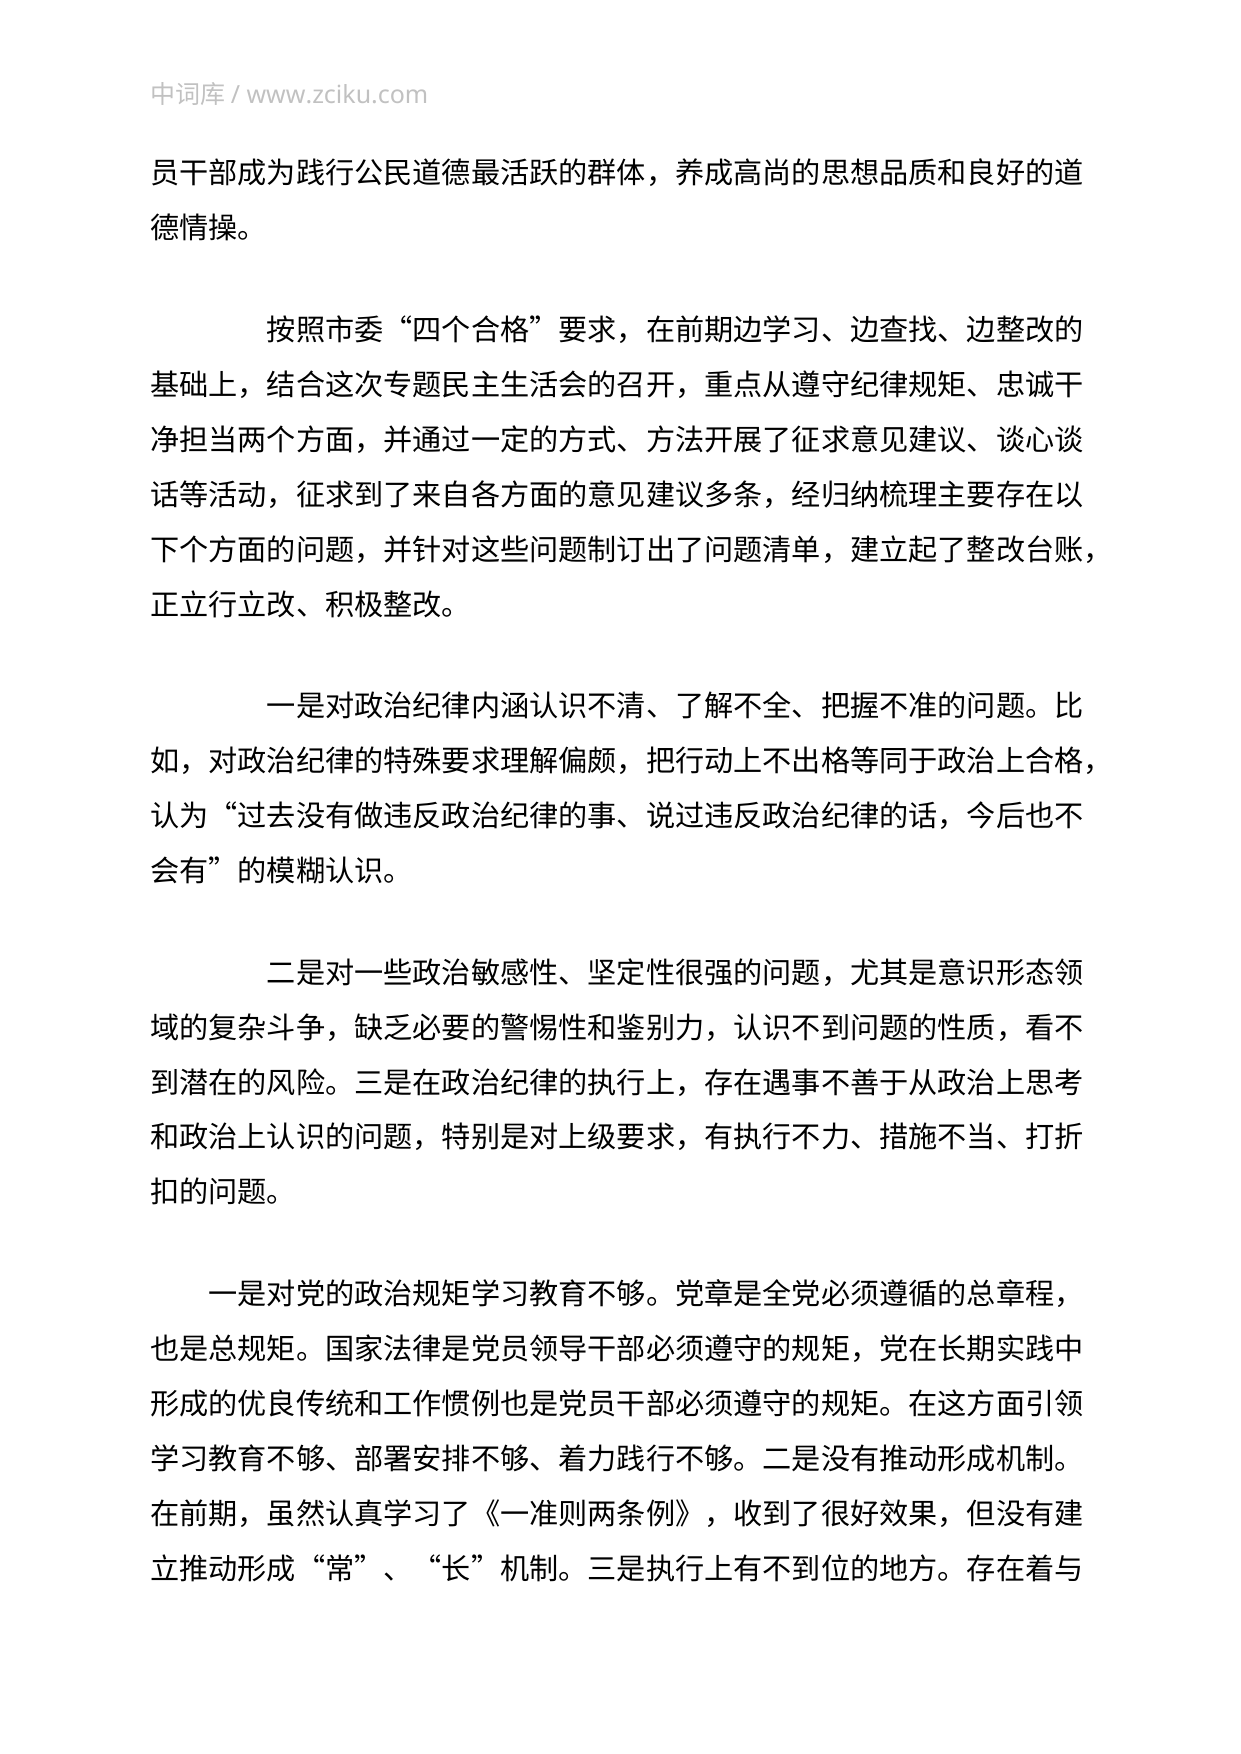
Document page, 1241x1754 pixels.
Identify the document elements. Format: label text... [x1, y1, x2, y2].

text 二是对一些政治敏感性、坚定性很强的问题，尤其是意识形态领域的复杂斗争，缺乏必要的警惕性和鉴别力，认识不到问题的性质，看不到潜在的风险。三是在政治纪律的执行上，存在遇事不善于从政治上思考和政治上认识的问题，特别是对上级要求，有执行不力、措施不当、打折扣的问题。 [150, 949, 1090, 1211]
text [150, 1271, 1090, 1587]
text 按照市委“四个合格”要求，在前期边学习、边查找、边整改的基础上，结合这次专题民主生活会的召开，重点从遵守纪律规矩、忠诚干净担当两个方面，并通过一定的方式、方法开展了征求意见建议、谈心谈话等活动，征求到了来自各方面的意见建议多条，经归纳梳理主要存在以下个方面的问题，并针对这些问题制订出了问题清单，建立起了整改台账，正立行立改、积极整改。 [150, 307, 1090, 623]
text 一是对政治纪律内涵认识不清、了解不全、把握不准的问题。比如，对政治纪律的特殊要求理解偏颇，把行动上不出格等同于政治上合格，认为“过去没有做违反政治纪律的事、说过违反政治纪律的话，今后也不会有”的模糊认识。 [150, 683, 1090, 890]
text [150, 150, 1090, 247]
